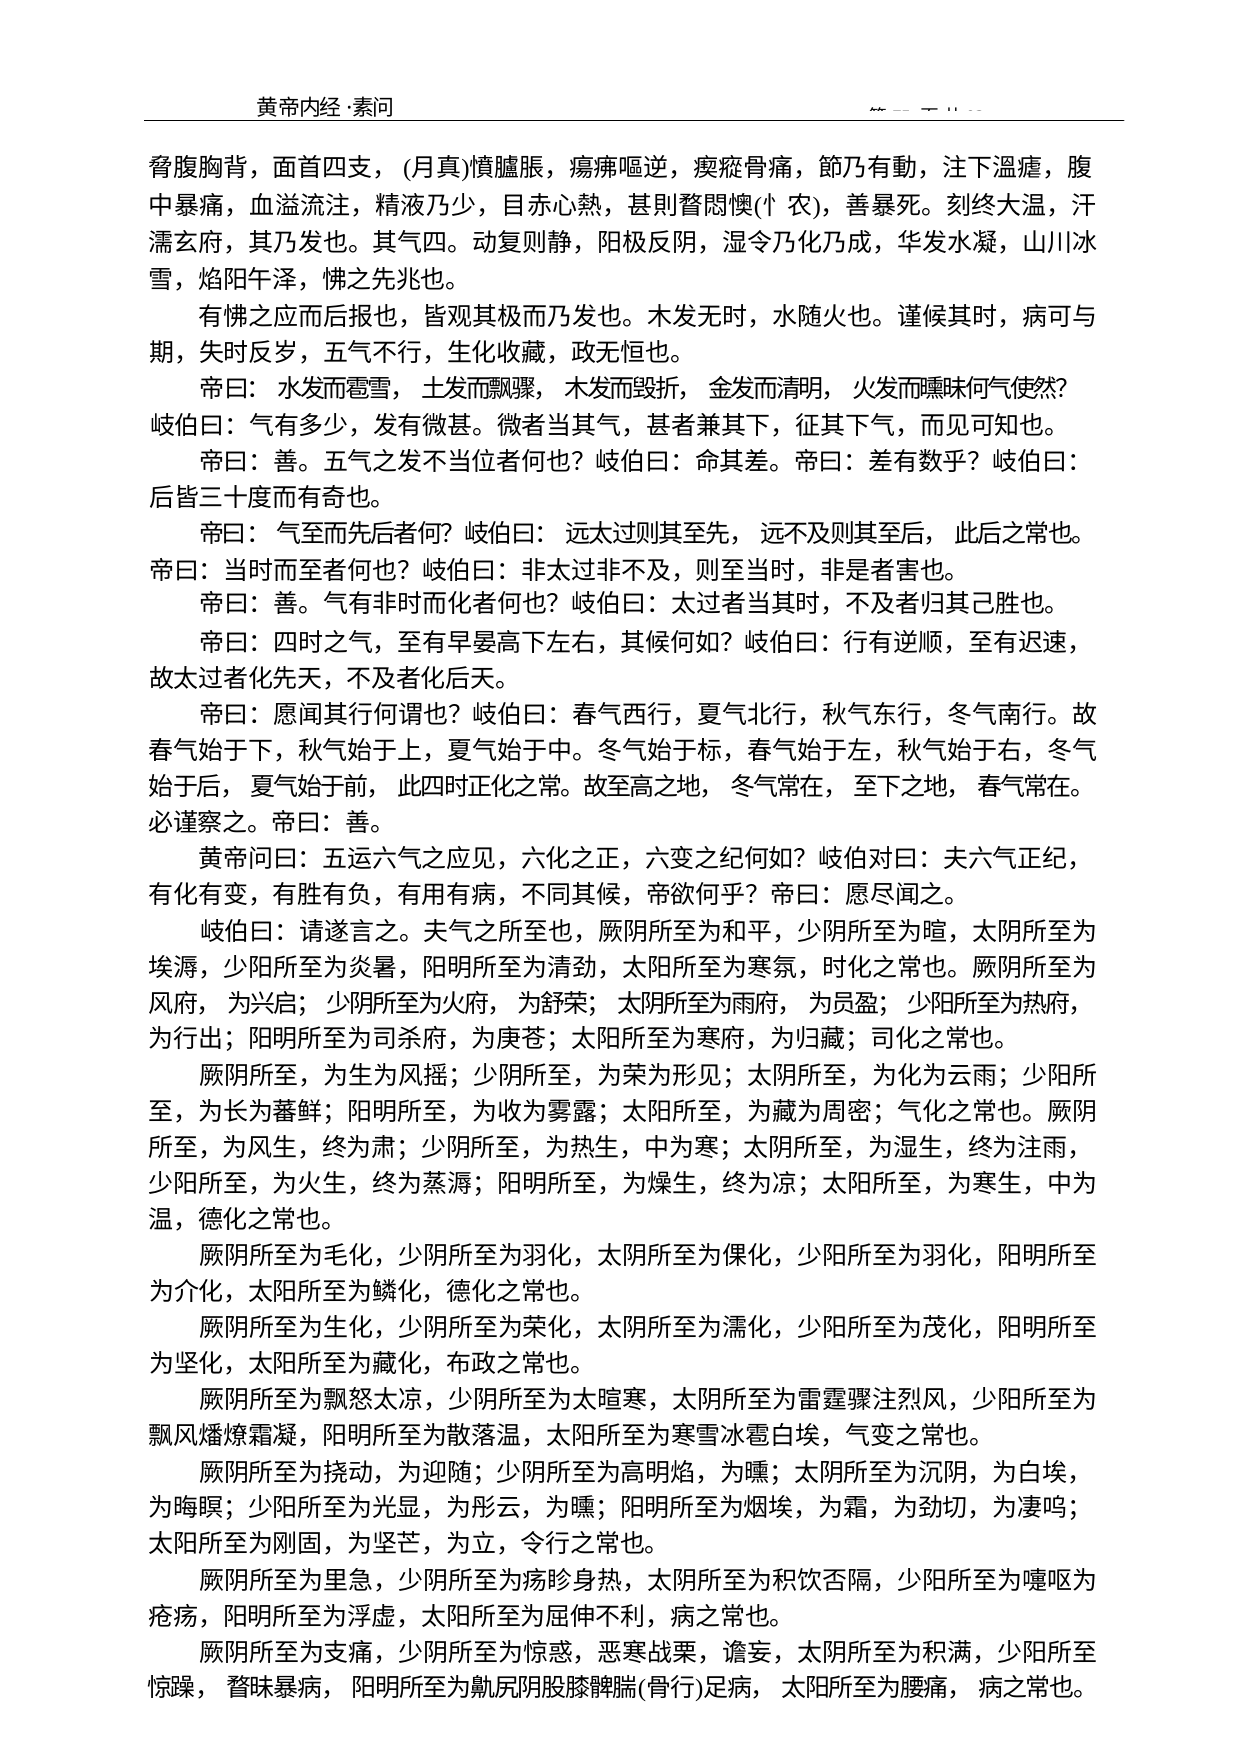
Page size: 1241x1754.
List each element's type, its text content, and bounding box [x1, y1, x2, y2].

text 厥阴所至为飘怒太凉，少阴所至为太暄寒，太阴所至为雷霆骤注烈风，少阳所至为 飘风燔燎霜凝，阳明所至为散落温，太阳所至为寒雪冰雹白埃，气变之常也。 [149, 1380, 1098, 1452]
text 帝曰： 水发而雹雪， 土发而飘骤， 木发而毁折， 金发而清明， 火发而曛昧何气使然？ 岐伯曰：气有多少，发有微甚。微者当其气，甚者兼其下，征其下气，而见可知也。 [150, 369, 1085, 441]
text 帝曰：善。五气之发不当位者何也？岐伯曰：命其差。帝曰：差有数乎？岐伯曰： 后皆三十度而有奇也。 [149, 441, 1092, 514]
text 厥阴所至为里急，少阴所至为疡眕身热，太阴所至为积饮否隔，少阳所至为嚏呕为 疮疡，阳明所至为浮虚，太阳所至为屈伸不利，病之常也。 [148, 1560, 1098, 1632]
text 帝曰： 气至而先后者何？岐伯曰： 远太过则其至先， 远不及则其至后， 此后之常也。 帝曰：当时而至者何也？岐伯曰：非太过非不及，则至当时，非是者害也。 [149, 514, 1107, 586]
text 帝曰：善。气有非时而化者何也？岐伯曰：太过者当其时，不及者归其己胜也。 [199, 586, 1125, 619]
text 帝曰：四时之气，至有早晏高下左右，其候何如？岐伯曰：行有逆顺，至有迟速， 故太过者化先天，不及者化后天。 [149, 622, 1093, 695]
text 岐伯曰：请遂言之。夫气之所至也，厥阴所至为和平，少阴所至为暄，太阴所至为 埃溽，少阳所至为炎暑，阳明所至为清劲，太阳所至为寒氛，时化之常也。厥阴所至为 风府， 为兴启； 少阴所至为火府， 为舒荣； 太阴所至为雨府， 为员盈； 少阳所至为热府， 为行出；阳明所至为司杀府，为庚苍；太阳所至为寒府，为归藏；司化之常也。 [149, 912, 1105, 1055]
text 厥阴所至为毛化，少阴所至为羽化，太阴所至为倮化，少阳所至为羽化，阳明所至 为介化，太阳所至为鳞化，德化之常也。 [149, 1236, 1098, 1307]
text 黄帝问曰：五运六气之应见，六化之正，六变之纪何如？岐伯对曰：夫六气正纪， 有化有变，有胜有负，有用有病，不同其候，帝欲何乎？帝曰：愿尽闻之。 [149, 839, 1093, 911]
text 厥阴所至为挠动，为迎随；少阴所至为高明焰，为曛；太阴所至为沉阴，为白埃， 为晦瞑；少阳所至为光显，为彤云，为曛；阳明所至为烟埃，为霜，为劲切，为凄呜； 太阳所至为刚固，为坚芒，为立，令行之常也。 [149, 1452, 1093, 1560]
text 有怫之应而后报也，皆观其极而乃发也。木发无时，水随火也。谨候其时，病可与 期，失时反岁，五气不行，生化收藏，政无恒也。 [149, 297, 1098, 369]
text 帝曰：愿闻其行何谓也？岐伯曰：春气西行，夏气北行，秋气东行，冬气南行。故 春气始于下，秋气始于上，夏气始于中。冬气始于标，春气始于左，秋气始于右，冬气 始于后， 夏气始于前， 此四时正化之常。故至高之地， 冬气常在， 至下之地， 春气常在。 必谨察之。帝曰：善。 [148, 695, 1107, 839]
text 厥阴所至，为生为风摇；少阴所至，为荣为形见；太阴所至，为化为云雨；少阳所 至，为长为蕃鲜；阳明所至，为收为雾露；太阳所至，为藏为周密；气化之常也。厥阴 所至，为风生，终为肃；少阴所至，为热生，中为寒；太阴所至，为湿生，终为注雨， 少阳所至，为火生，终为蒸溽；阳明所至，为燥生，终为凉；太阳所至，为寒生，中为 温，德化之常也。 [148, 1056, 1098, 1235]
text 厥阴所至为支痛，少阴所至为惊惑，恶寒战栗，谵妄，太阴所至为积满，少阳所至 惊躁， 瞀昧暴病， 阳明所至为鼽尻阴股膝髀腨(骨行)足病， 太阳所至为腰痛， 病之常也。 [148, 1632, 1107, 1704]
text 厥阴所至为生化，少阴所至为荣化，太阴所至为濡化，少阳所至为茂化，阳明所至 为坚化，太阳所至为藏化，布政之常也。 [149, 1307, 1098, 1380]
text 脅腹胸背，面首四支， (月真)憤臚脹，瘍疿嘔逆，瘈瘲骨痛，節乃有動，注下溫瘧，腹 中暴痛，血溢流注，精液乃少，目赤心熱，甚則瞀悶懊(忄农)，善暴死。刻终大温，汗 濡玄府，其乃发也。其气四。动复则静，阳极反阴，湿令乃化乃成，华发水凝，山川冰 雪，焰阳午泽，怫之先兆也。 [149, 148, 1098, 296]
